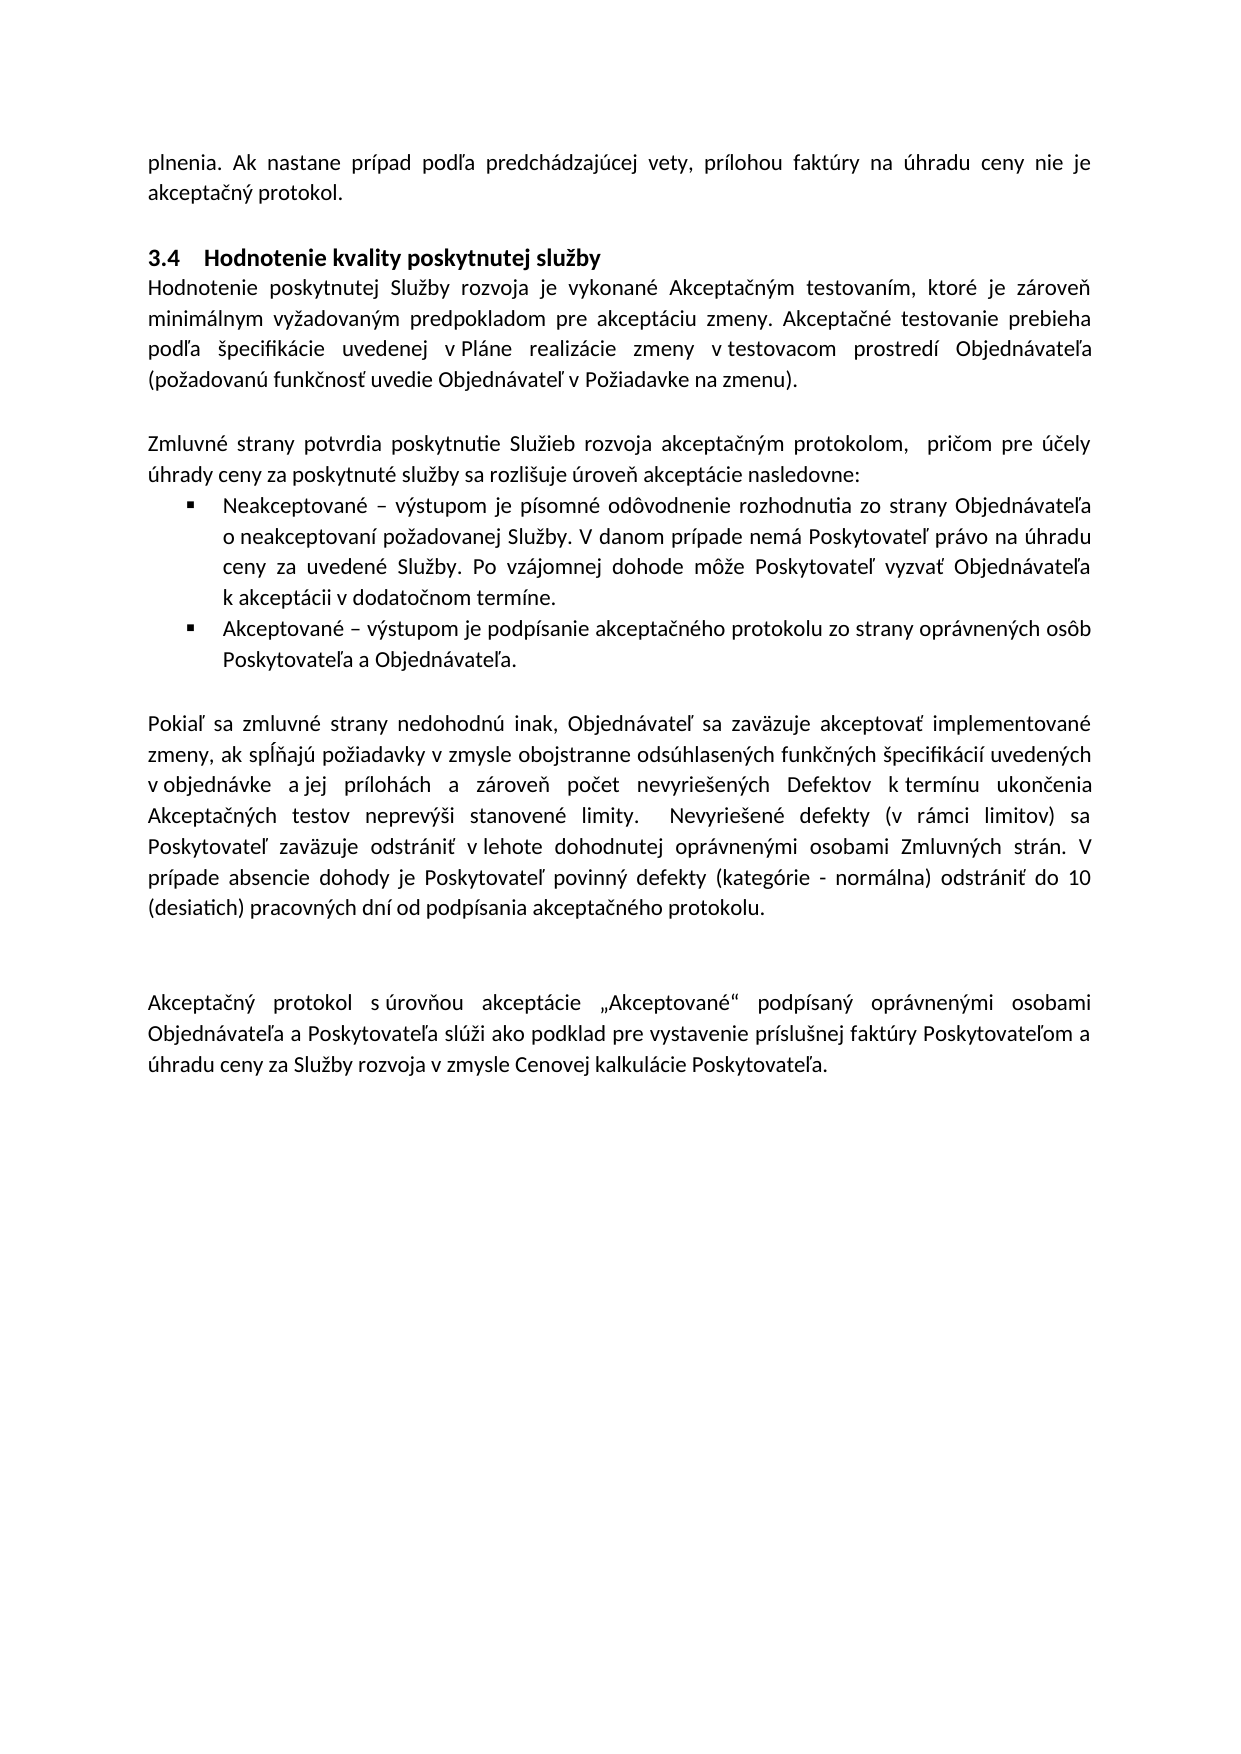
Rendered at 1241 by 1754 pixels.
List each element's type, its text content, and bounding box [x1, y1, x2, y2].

subtitle Hodnotenie kvality poskytnutej služby [148, 243, 1093, 273]
text Akceptačný protokol s úrovňou akceptácie „Akceptované“ podpísaný oprávnenými osobami Objednávateľa a Poskytovateľa slúži ako podklad pre vystavenie príslušnej faktúry Poskytovateľom a úhradu ceny za Služby rozvoja v zmysle Cenovej kalkulácie Poskytovateľa. [148, 988, 1093, 1078]
text Hodnotenie poskytnutej Služby rozvoja je vykonané Akceptačným testovaním, ktoré je zároveň minimálnym vyžadovaným predpokladom pre akceptáciu zmeny. Akceptačné testovanie prebieha podľa špecifikácie uvedenej v Pláne realizácie zmeny v testovacom prostredí Objednávateľa (požadovanú funkčnosť uvedie Objednávateľ v Požiadavke na zmenu). [148, 273, 1093, 393]
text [148, 148, 1093, 206]
text Zmluvné strany potvrdia poskytnutie Služieb rozvoja akceptačným protokolom, pričom pre účely úhrady ceny za poskytnuté služby sa rozlišuje úroveň akceptácie nasledovne: [148, 429, 1093, 488]
list Neakceptované – výstupom je písomné odôvodnenie rozhodnutia zo strany Objednávateľa o neakceptovaní požadovanej Služby. V danom prípade nemá Poskytovateľ právo na úhradu ceny za uvedené Služby. Po vzájomnej dohode môže Poskytovateľ vyzvať Objednávateľa k akceptácii v dodatočnom termíne. [185, 491, 1093, 611]
list Akceptované – výstupom je podpísanie akceptačného protokolu zo strany oprávnených osôb Poskytovateľa a Objednávateľa. [185, 614, 1093, 673]
text Pokiaľ sa zmluvné strany nedohodnú inak, Objednávateľ sa zaväzuje akceptovať implementované zmeny, ak spĺňajú požiadavky v zmysle obojstranne odsúhlasených funkčných špecifikácií uvedených v objednávke a jej prílohách a zároveň počet nevyriešených Defektov k termínu ukončenia Akceptačných testov neprevýši stanovené limity. Nevyriešené defekty (v rámci limitov) sa Poskytovateľ zaväzuje odstrániť v lehote dohodnutej oprávnenými osobami Zmluvných strán. V prípade absencie dohody je Poskytovateľ povinný defekty (kategórie - normálna) odstrániť do 10 (desiatich) pracovných dní od podpísania akceptačného protokolu. [148, 709, 1093, 921]
